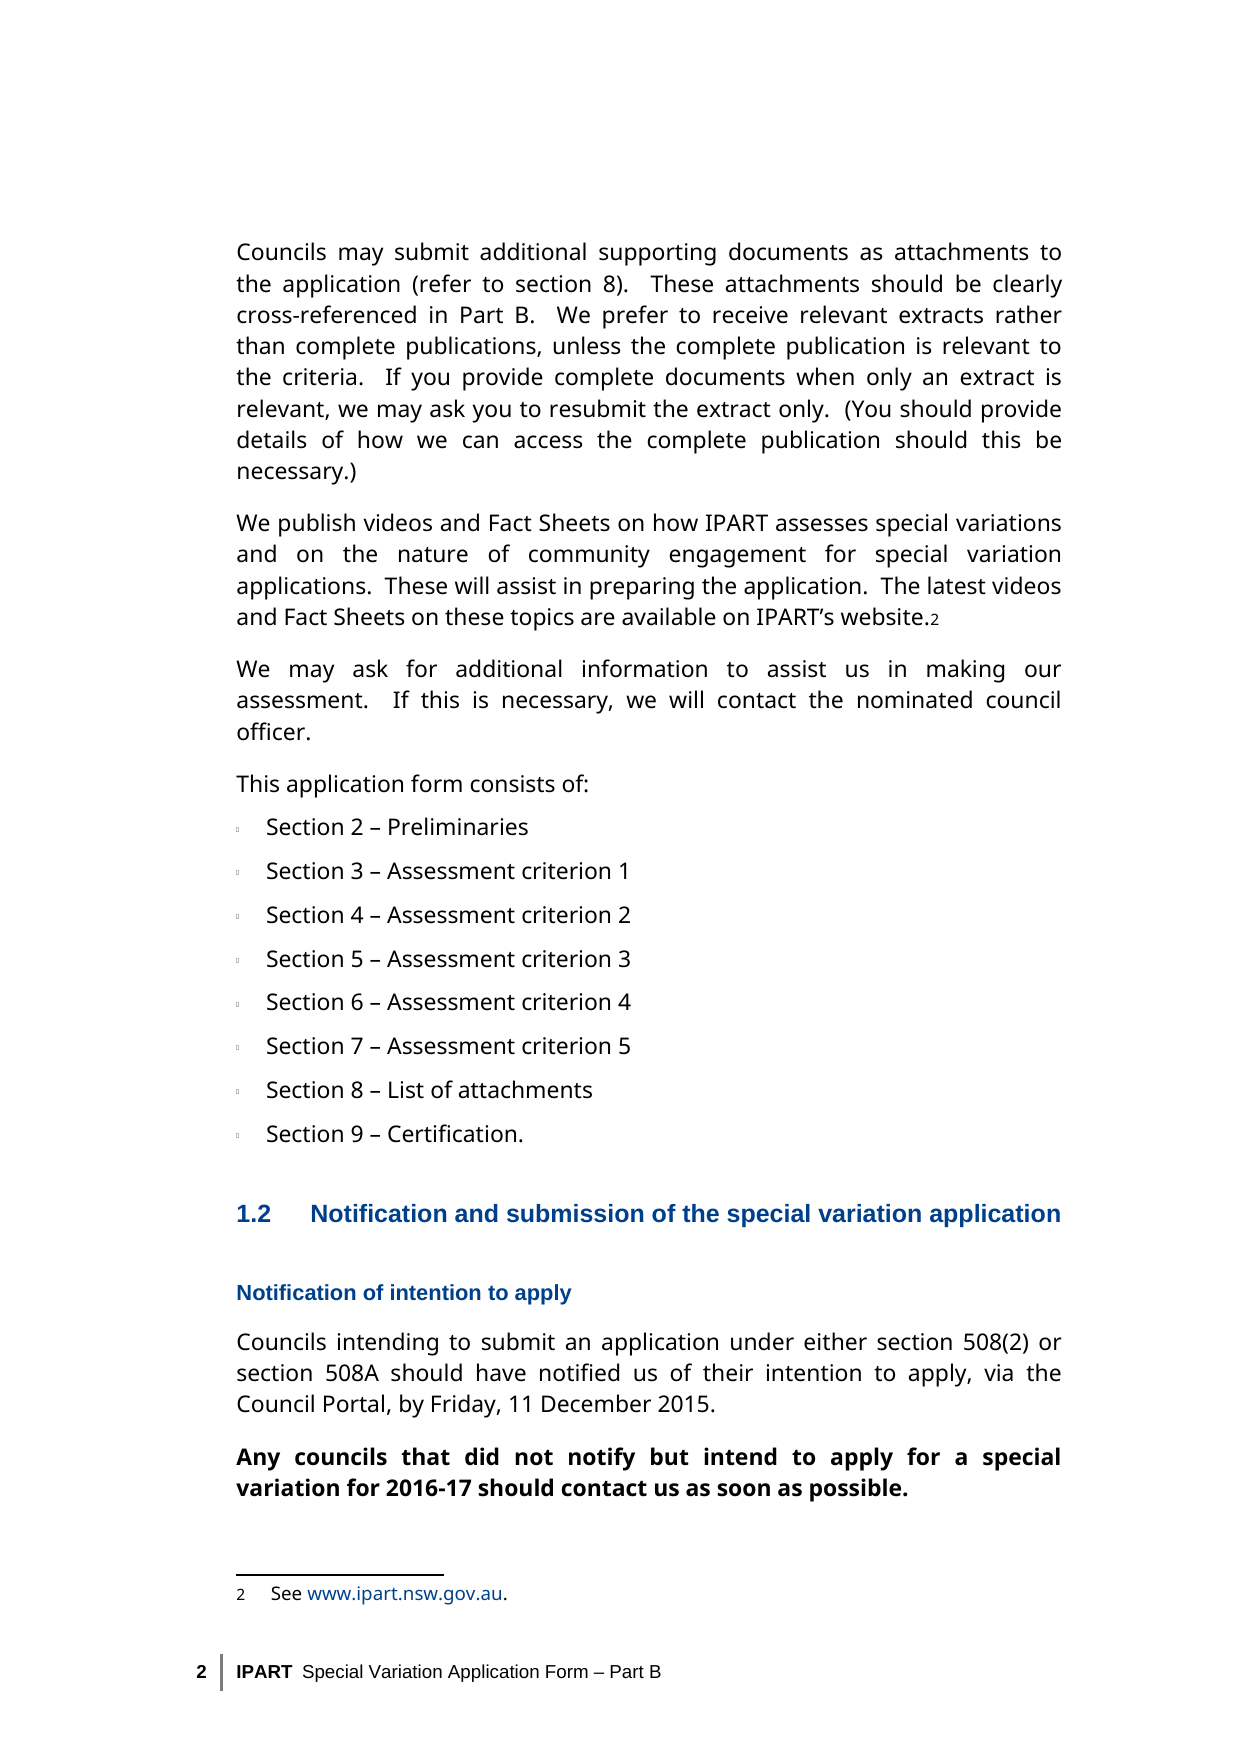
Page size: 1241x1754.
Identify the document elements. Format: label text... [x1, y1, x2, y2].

list Section 5 – Assessment criterion 3 [236, 942, 1063, 974]
list Section 3 – Assessment criterion 1 [236, 855, 1063, 886]
text Any councils that did not notify but intend to apply for a special variation for 2016-17 should contact us as soon as possible. [236, 1440, 1063, 1503]
text Councils may submit additional supporting documents as attachments to the application (refer to section 8). These attachments should be clearly cross-referenced in Part B. We prefer to receive relevant extracts rather than complete publications, unless the complete publication is relevant to the criteria. If you provide complete documents when only an extract is relevant, we may ask you to resubmit the extract only. (You should provide details of how we can access the complete publication should this be necessary.) [236, 236, 1063, 486]
list Section 8 – List of attachments [236, 1074, 1063, 1105]
list Section 4 – Assessment criterion 2 [236, 899, 1063, 930]
text We may ask for additional information to assist us in making our assessment. If this is necessary, we will contact the nominated council officer. [236, 653, 1063, 747]
subtitle Notification of intention to apply [236, 1278, 1063, 1305]
text Councils intending to submit an application under either section 508(2) or section 508A should have notified us of their intention to apply, via the Council Portal, by Friday, 11 December 2015. [236, 1326, 1063, 1419]
text We publish videos and Fact Sheets on how IPART assesses special variations and on the nature of community engagement for special variation applications. These will assist in preparing the application. The latest videos and Fact Sheets on these topics are available on IPART’s website. [236, 507, 1063, 632]
list Section 6 – Assessment criterion 4 [236, 986, 1063, 1017]
subtitle Notification and submission of the special variation application [236, 1199, 1063, 1228]
list Section 9 – Certification. [236, 1117, 1063, 1149]
text This application form consists of: [236, 767, 1063, 799]
list Section 2 – Preliminaries [236, 811, 1063, 842]
list Section 7 – Assessment criterion 5 [236, 1030, 1063, 1061]
